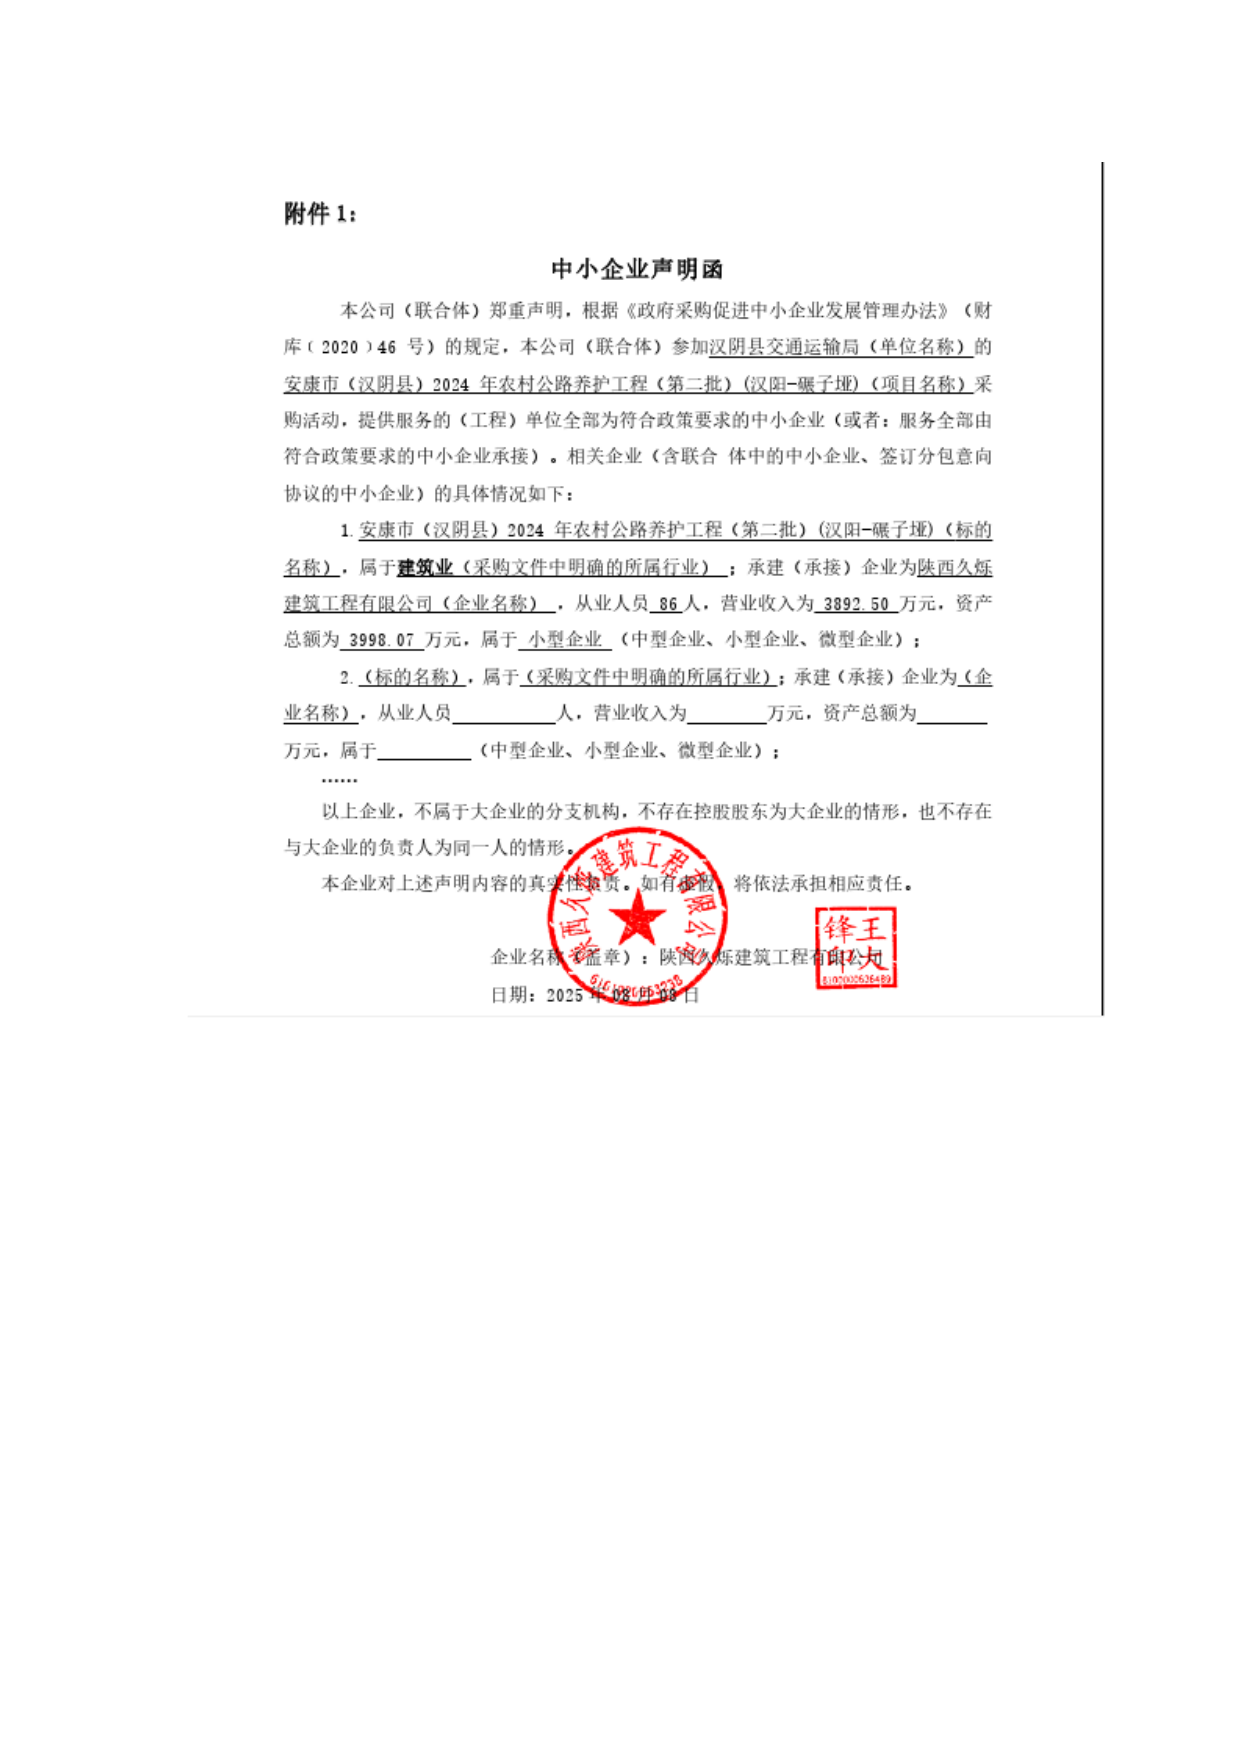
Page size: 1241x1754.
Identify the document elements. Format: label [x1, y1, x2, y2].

picture [187, 162, 1105, 1019]
